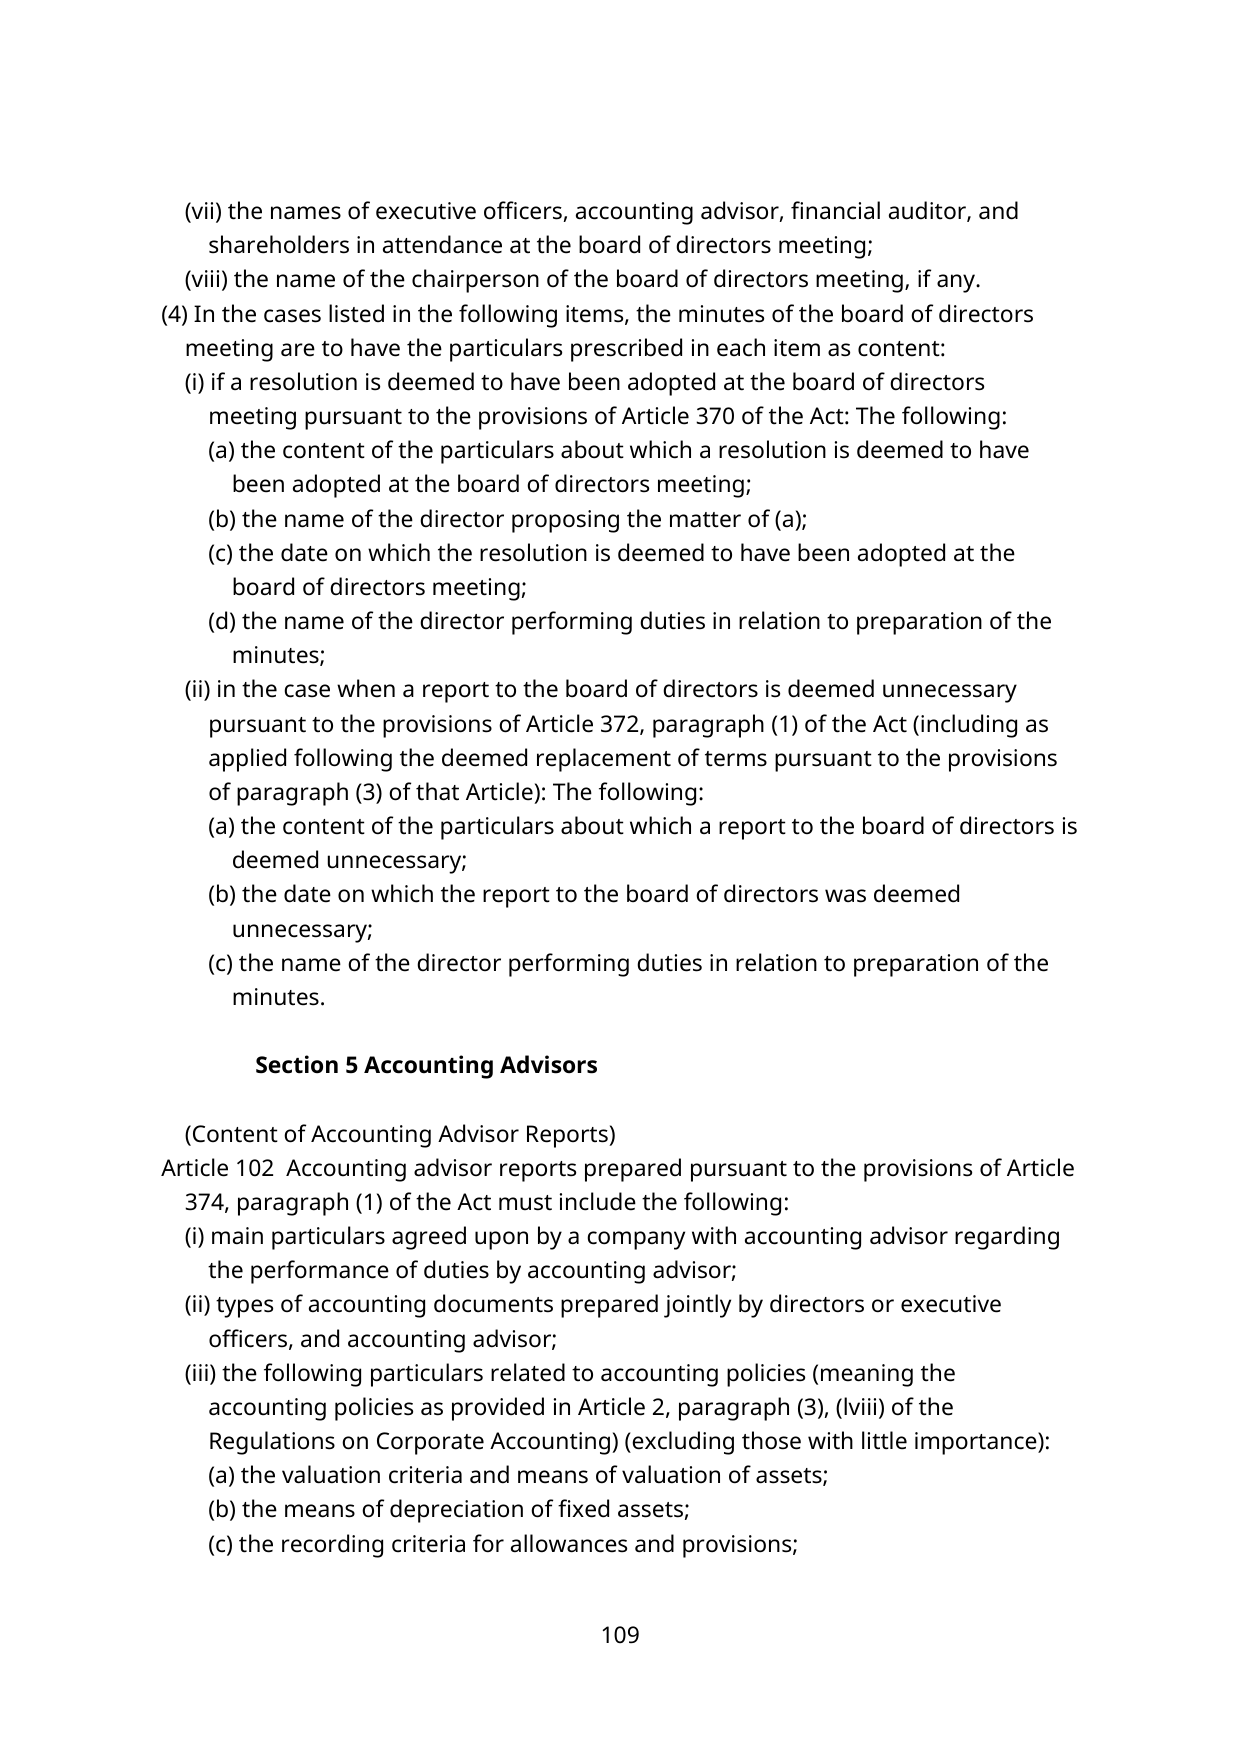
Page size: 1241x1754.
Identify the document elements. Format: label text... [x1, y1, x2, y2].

text (d) the name of the director performing duties in relation to preparation of the minutes; [207, 604, 1079, 672]
text (Content of Accounting Advisor Reports) [184, 1116, 1079, 1150]
text (vii) the names of executive officers, accounting advisor, financial auditor, and shareholders in attendance at the board of directors meeting; [184, 194, 1079, 262]
text (b) the means of depreciation of fixed assets; [207, 1492, 1079, 1526]
text (a) the content of the particulars about which a report to the board of directors is deemed unnecessary; [207, 809, 1079, 877]
text (4) In the cases listed in the following items, the minutes of the board of directors meeting are to have the particulars prescribed in each item as content: [161, 296, 1079, 364]
text (b) the name of the director proposing the matter of (a); [207, 501, 1079, 535]
text (ii) types of accounting documents prepared jointly by directors or executive officers, and accounting advisor; [184, 1287, 1079, 1355]
text (a) the content of the particulars about which a resolution is deemed to have been adopted at the board of directors meeting; [207, 433, 1079, 501]
text (c) the name of the director performing duties in relation to preparation of the minutes. [207, 945, 1079, 1014]
text (i) if a resolution is deemed to have been adopted at the board of directors meeting pursuant to the provisions of Article 370 of the Act: The following: [184, 364, 1079, 433]
text (c) the recording criteria for allowances and provisions; [207, 1526, 1079, 1560]
text (c) the date on which the resolution is deemed to have been adopted at the board of directors meeting; [207, 535, 1079, 604]
text (iii) the following particulars related to accounting policies (meaning the accounting policies as provided in Article 2, paragraph (3), (lviii) of the Regulations on Corporate Accounting) (excluding those with little importance): [184, 1355, 1079, 1458]
text (i) main particulars agreed upon by a company with accounting advisor regarding the performance of duties by accounting advisor; [184, 1219, 1079, 1287]
text Section 5 Accounting Advisors [253, 1048, 1079, 1082]
text Article 102 Accounting advisor reports prepared pursuant to the provisions of Article 374, paragraph (1) of the Act must include the following: [161, 1150, 1079, 1219]
text (viii) the name of the chairperson of the board of directors meeting, if any. [184, 262, 1079, 296]
text (ii) in the case when a report to the board of directors is deemed unnecessary pursuant to the provisions of Article 372, paragraph (1) of the Act (including as applied following the deemed replacement of terms pursuant to the provisions of paragraph (3) of that Article): The following: [184, 672, 1079, 809]
text (a) the valuation criteria and means of valuation of assets; [207, 1458, 1079, 1492]
text (b) the date on which the report to the board of directors was deemed unnecessary; [207, 877, 1079, 945]
